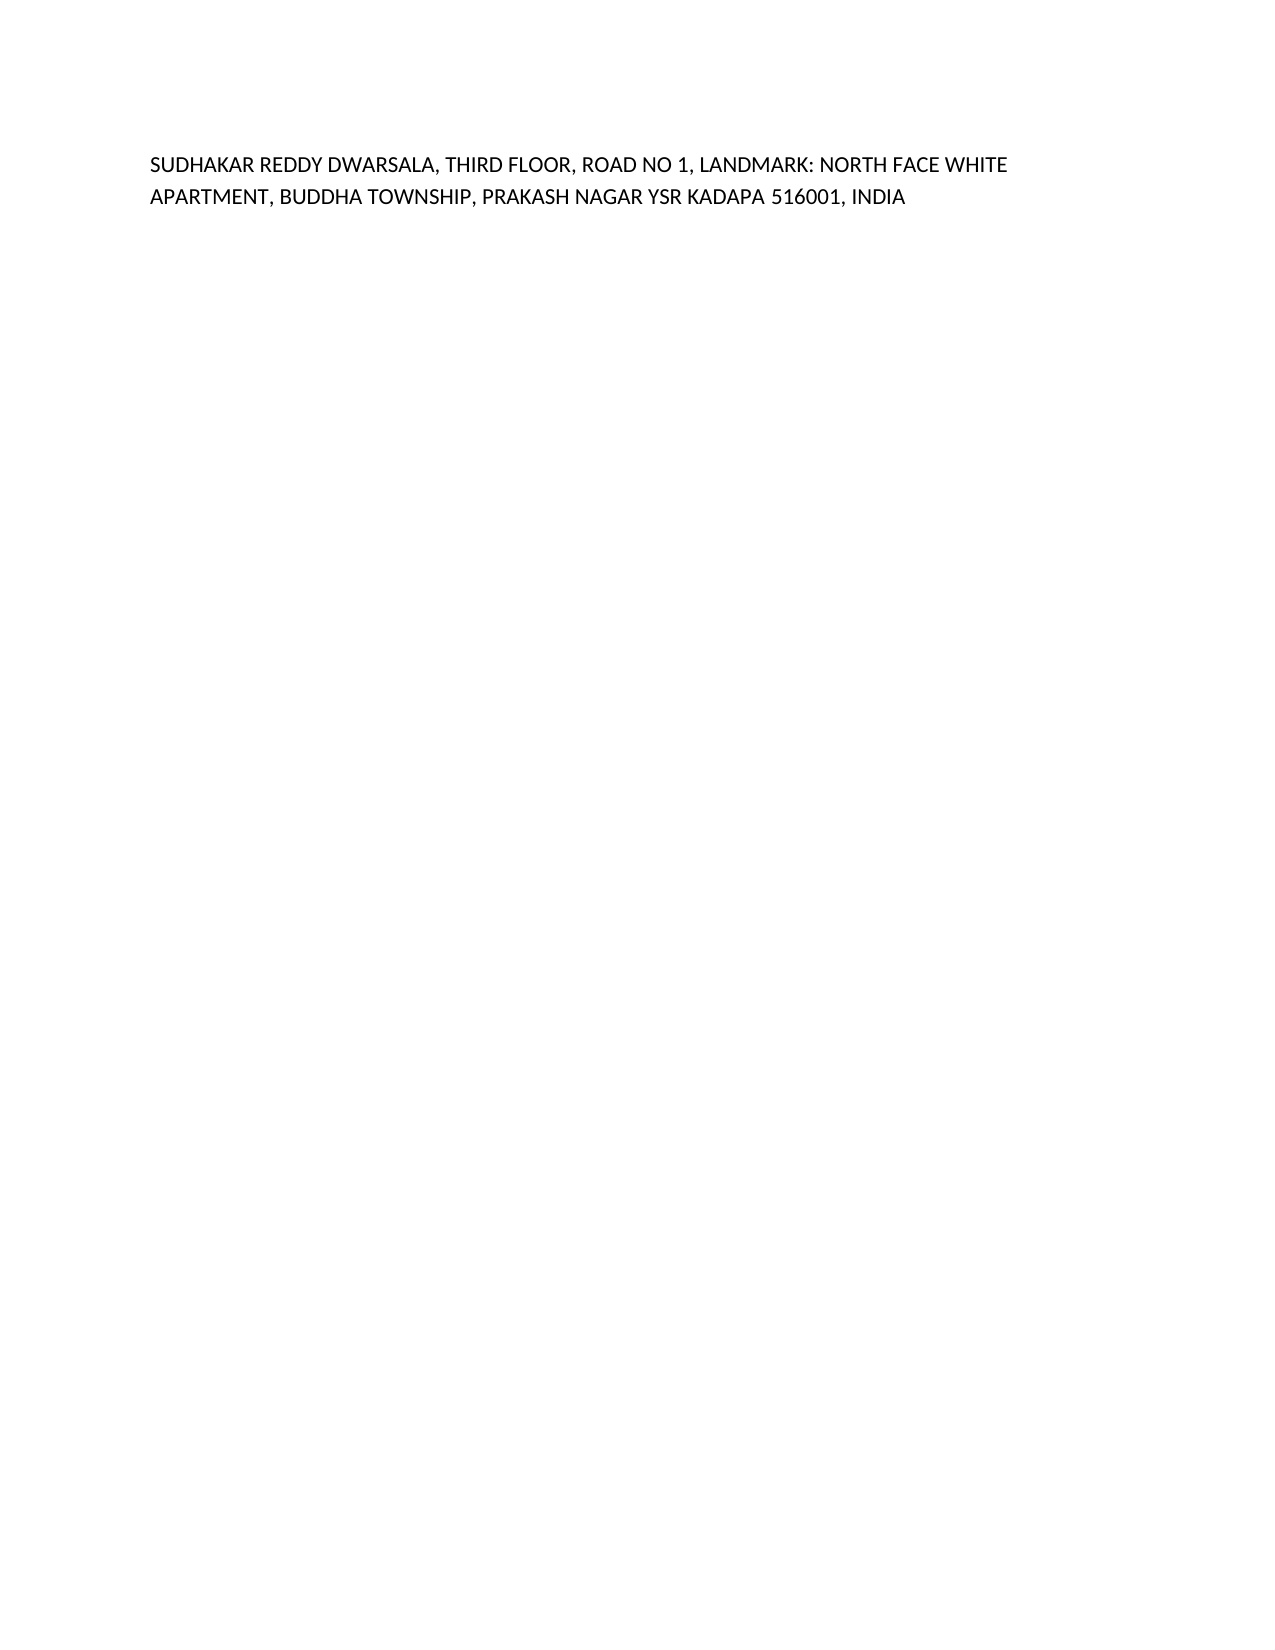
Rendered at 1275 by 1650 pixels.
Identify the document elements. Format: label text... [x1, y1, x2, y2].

text SUDHAKAR REDDY DWARSALA, THIRD FLOOR, ROAD NO 1, LANDMARK: NORTH FACE WHITE APARTMENT, BUDDHA TOWNSHIP, PRAKASH NAGAR YSR KADAPA 516001, INDIA [150, 150, 1125, 210]
